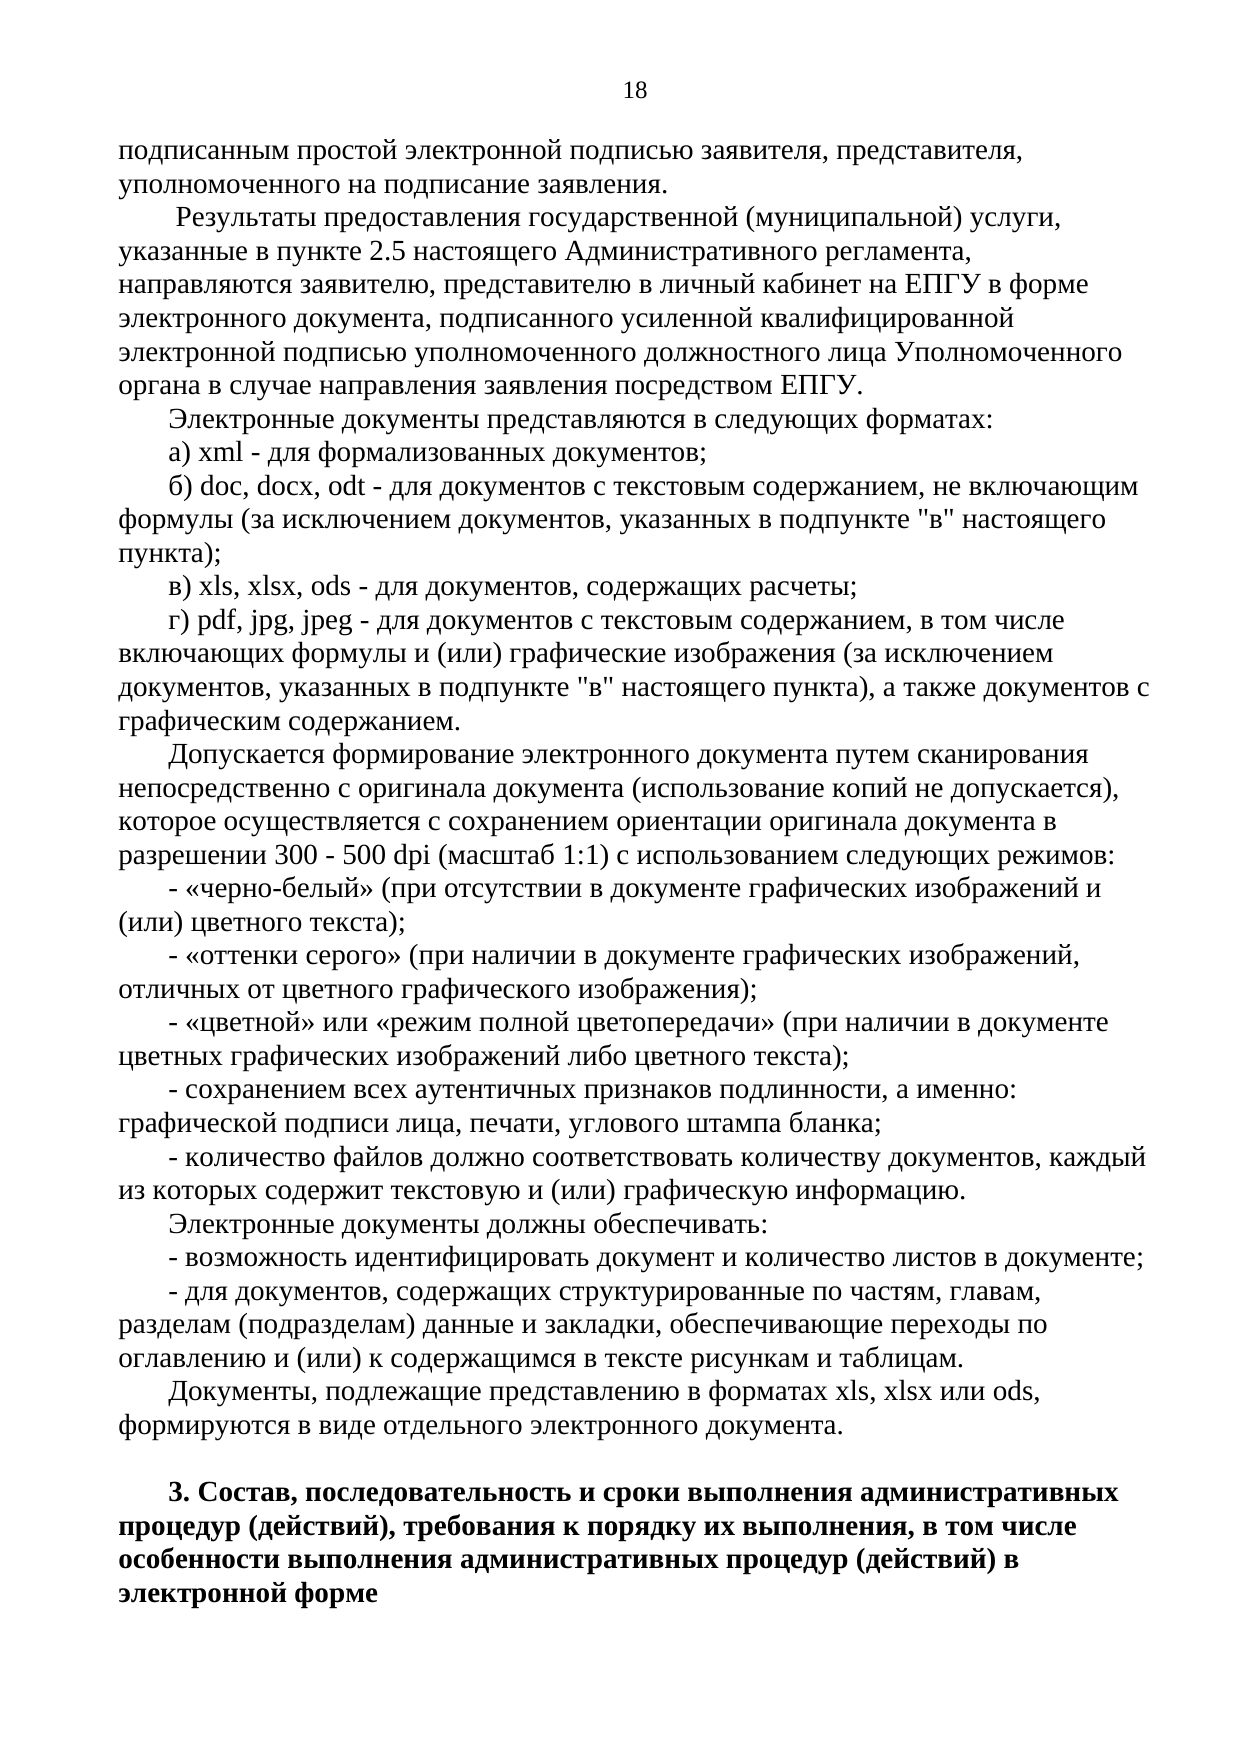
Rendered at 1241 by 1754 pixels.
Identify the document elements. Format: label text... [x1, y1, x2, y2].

text Результаты предоставления государственной (муниципальной) услуги, указанные в пункте 2.5 настоящего Административного регламента, направляются заявителю, представителю в личный кабинет на ЕПГУ в форме электронного документа, подписанного усиленной квалифицированной электронной подписью уполномоченного должностного лица Уполномоченного органа в случае направления заявления посредством ЕПГУ. [118, 199, 1152, 401]
text - «оттенки серого» (при наличии в документе графических изображений, отличных от цветного графического изображения); [118, 937, 1152, 1004]
text - для документов, содержащих структурированные по частям, главам, разделам (подразделам) данные и закладки, обеспечивающие переходы по оглавлению и (или) к содержащимся в тексте рисункам и таблицам. [118, 1273, 1152, 1373]
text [118, 132, 1152, 199]
text Документы, подлежащие представлению в форматах xls, xlsx или ods, формируются в виде отдельного электронного документа. [118, 1373, 1152, 1441]
text Электронные документы представляются в следующих форматах: [118, 401, 1152, 434]
text - сохранением всех аутентичных признаков подлинности, а именно: графической подписи лица, печати, углового штампа бланка; [118, 1072, 1152, 1139]
text Электронные документы должны обеспечивать: [118, 1206, 1152, 1239]
text Допускается формирование электронного документа путем сканирования непосредственно с оригинала документа (использование копий не допускается), которое осуществляется с сохранением ориентации оригинала документа в разрешении 300 - 500 dpi (масштаб 1:1) с использованием следующих режимов: [118, 736, 1152, 870]
text в) xls, xlsx, ods - для документов, содержащих расчеты; [118, 568, 1152, 602]
text - количество файлов должно соответствовать количеству документов, каждый из которых содержит текстовую и (или) графическую информацию. [118, 1139, 1152, 1206]
text - «цветной» или «режим полной цветопередачи» (при наличии в документе цветных графических изображений либо цветного текста); [118, 1004, 1152, 1072]
text - возможность идентифицировать документ и количество листов в документе; [118, 1239, 1152, 1273]
text а) xml - для формализованных документов; [118, 434, 1152, 468]
text - «черно-белый» (при отсутствии в документе графических изображений и (или) цветного текста); [118, 870, 1152, 937]
text 3. Состав, последовательность и сроки выполнения административных процедур (действий), требования к порядку их выполнения, в том числе особенности выполнения административных процедур (действий) в электронной форме [118, 1474, 1152, 1608]
text б) doc, docx, odt - для документов с текстовым содержанием, не включающим формулы (за исключением документов, указанных в подпункте "в" настоящего пункта); [118, 468, 1152, 568]
text г) pdf, jpg, jpeg - для документов с текстовым содержанием, в том числе включающих формулы и (или) графические изображения (за исключением документов, указанных в подпункте "в" настоящего пункта), а также документов с графическим содержанием. [118, 602, 1152, 736]
